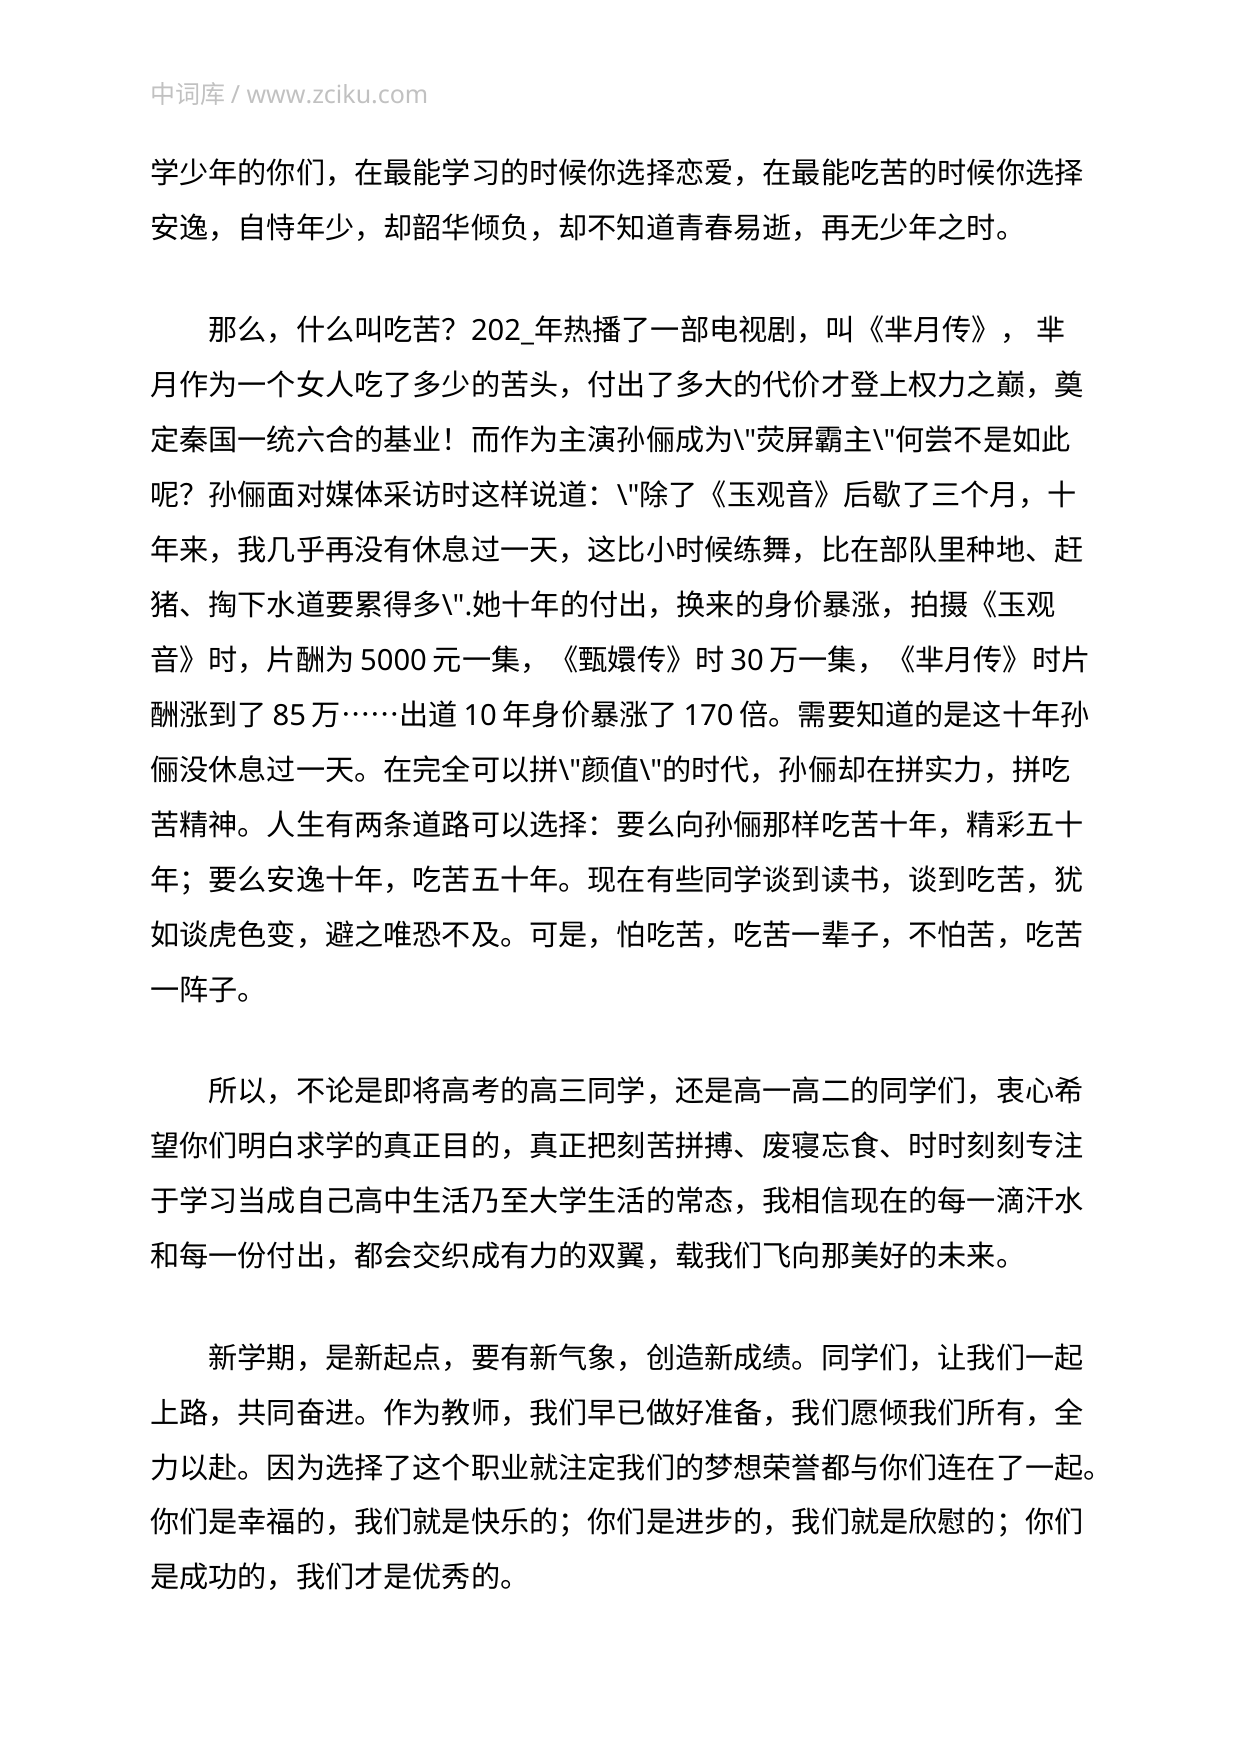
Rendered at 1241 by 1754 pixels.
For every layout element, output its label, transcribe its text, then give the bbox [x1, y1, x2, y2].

text 所以，不论是即将高考的高三同学，还是高一高二的同学们，衷心希望你们明白求学的真正目的，真正把刻苦拼搏、废寝忘食、时时刻刻专注于学习当成自己高中生活乃至大学生活的常态，我相信现在的每一滴汗水和每一份付出，都会交织成有力的双翼，载我们飞向那美好的未来。 [150, 1068, 1090, 1275]
text 那么，什么叫吃苦？202_年热播了一部电视剧，叫《芈月传》， 芈月作为一个女人吃了多少的苦头，付出了多大的代价才登上权力之巅，奠定秦国一统六合的基业！而作为主演孙俪成为\"荧屏霸主\"何尝不是如此呢？孙俪面对媒体采访时这样说道：\"除了《玉观音》后歇了三个月，十年来，我几乎再没有休息过一天，这比小时候练舞，比在部队里种地、赶猪、掏下水道要累得多\".她十年的付出，换来的身价暴涨，拍摄《玉观音》时，片酬为5000元一集，《甄嬛传》时30万一集，《芈月传》时片酬涨到了85万……出道10年身价暴涨了170倍。需要知道的是这十年孙俪没休息过一天。在完全可以拼\"颜值\"的时代，孙俪却在拼实力，拼吃苦精神。人生有两条道路可以选择：要么向孙俪那样吃苦十年，精彩五十年；要么安逸十年，吃苦五十年。现在有些同学谈到读书，谈到吃苦，犹如谈虎色变，避之唯恐不及。可是，怕吃苦，吃苦一辈子，不怕苦，吃苦一阵子。 [150, 307, 1090, 1008]
text 新学期，是新起点，要有新气象，创造新成绩。同学们，让我们一起上路，共同奋进。作为教师，我们早已做好准备，我们愿倾我们所有，全力以赴。因为选择了这个职业就注定我们的梦想荣誉都与你们连在了一起。你们是幸福的，我们就是快乐的；你们是进步的，我们就是欣慰的；你们是成功的，我们才是优秀的。 [150, 1334, 1090, 1596]
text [150, 150, 1090, 247]
